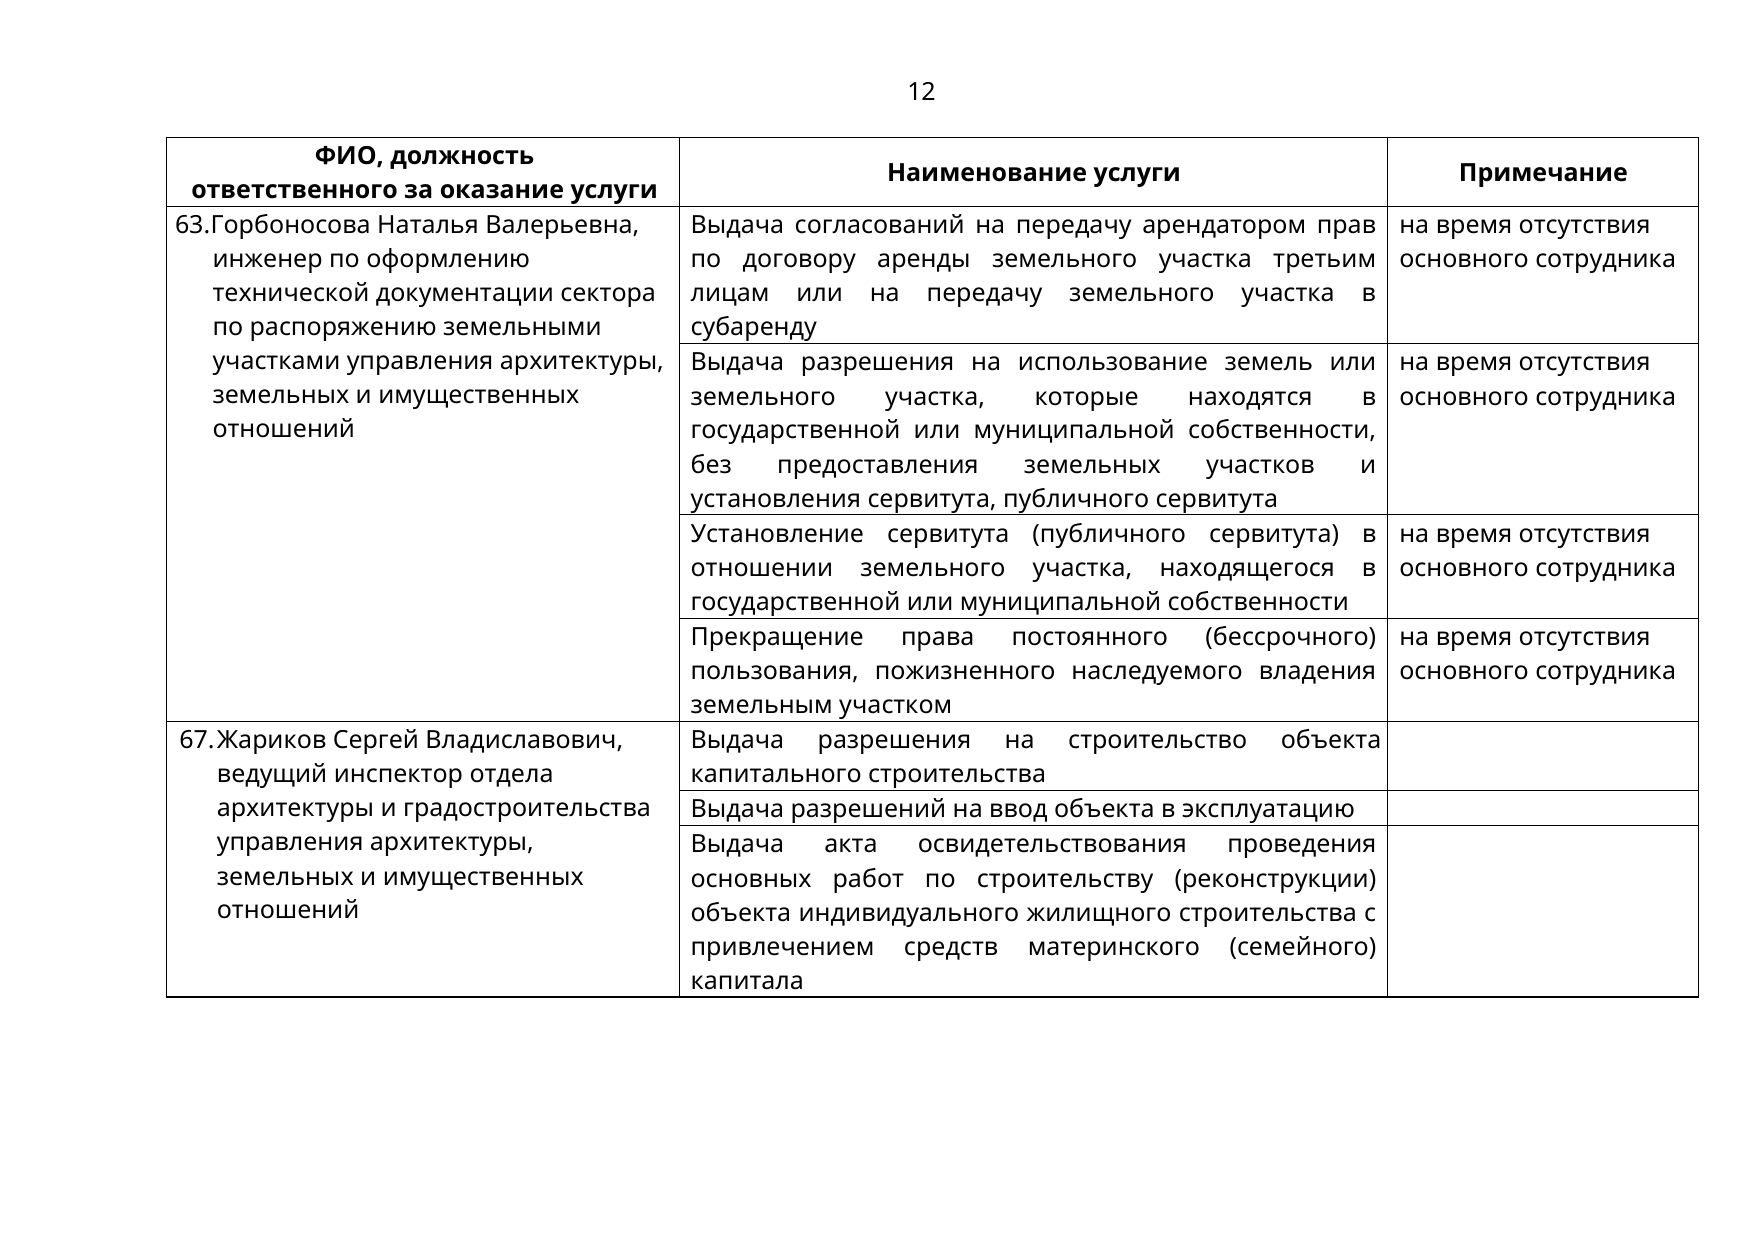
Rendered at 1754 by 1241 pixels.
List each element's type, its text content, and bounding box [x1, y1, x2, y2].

table_cell Установление сервитута (публичного сервитута) в отношении земельного участка, находящегося в государственной или муниципальной собственности [680, 515, 1387, 618]
table_header ФИО, должность ответственного за оказание услуги [167, 138, 679, 206]
table_cell на время отсутствия основного сотрудника [1388, 515, 1698, 618]
table_cell на время отсутствия основного сотрудника [1388, 619, 1698, 721]
table_header Примечание [1388, 138, 1698, 206]
table_header Наименование услуги [680, 138, 1387, 206]
table_cell Выдача акта освидетельствования проведения основных работ по строительству (реконструкции) объекта индивидуального жилищного строительства с привлечением средств материнского (семейного) капитала [680, 826, 1387, 996]
table_cell на время отсутствия основного сотрудника [1388, 344, 1698, 514]
table_cell [1388, 791, 1698, 825]
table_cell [1388, 207, 1698, 343]
table_cell Жариков Сергей Владиславович, ведущий инспектор отдела архитектуры и градостроительства управления архитектуры, земельных и имущественных отношений [167, 722, 679, 996]
table_cell [1388, 722, 1698, 790]
table_cell Выдача разрешения на строительство объекта капитального строительства [680, 722, 1387, 790]
table_cell Горбоносова Наталья Валерьевна, инженер по оформлению технической документации сектора по распоряжению земельными участками управления архитектуры, земельных и имущественных отношений [167, 207, 679, 721]
table_cell Выдача разрешений на ввод объекта в эксплуатацию [680, 791, 1387, 825]
table_cell Выдача согласований на передачу арендатором прав по договору аренды земельного участка третьим лицам или на передачу земельного участка в субаренду [680, 207, 1387, 343]
table_cell [1388, 826, 1698, 996]
table_cell Прекращение права постоянного (бессрочного) пользования, пожизненного наследуемого владения земельным участком [680, 619, 1387, 721]
